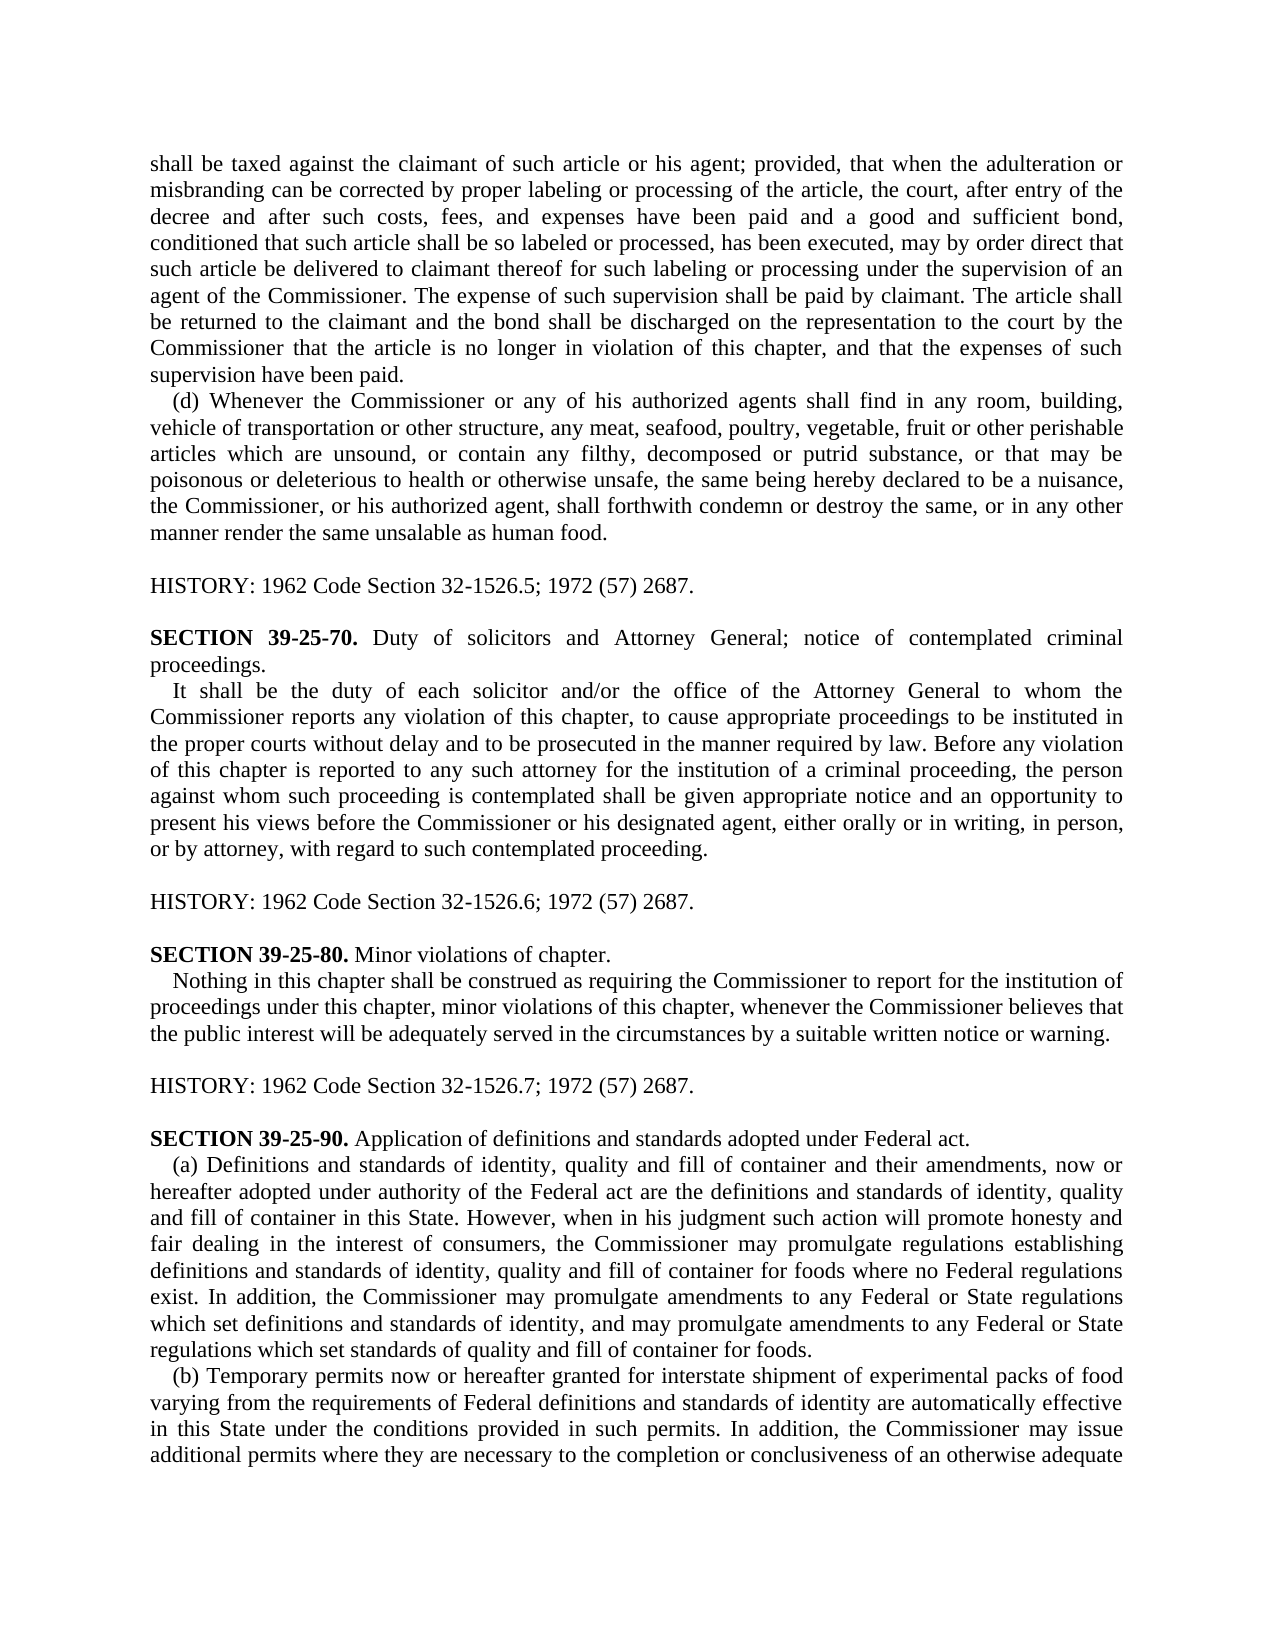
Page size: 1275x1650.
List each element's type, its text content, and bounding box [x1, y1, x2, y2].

text HISTORY: 1962 Code Section 32-1526.7; 1972 (57) 2687. [150, 1072, 1125, 1099]
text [150, 150, 1125, 387]
text Nothing in this chapter shall be construed as requiring the Commissioner to report for the institution of proceedings under this chapter, minor violations of this chapter, whenever the Commissioner believes that the public interest will be adequately served in the circumstances by a suitable written notice or warning. [150, 967, 1125, 1046]
text SECTION 39-25-90. Application of definitions and standards adopted under Federal act. [150, 1125, 1125, 1151]
text It shall be the duty of each solicitor and/or the office of the Attorney General to whom the Commissioner reports any violation of this chapter, to cause appropriate proceedings to be instituted in the proper courts without delay and to be prosecuted in the manner required by law. Before any violation of this chapter is reported to any such attorney for the institution of a criminal proceeding, the person against whom such proceeding is contemplated shall be given appropriate notice and an opportunity to present his views before the Commissioner or his designated agent, either orally or in writing, in person, or by attorney, with regard to such contemplated proceeding. [150, 677, 1125, 862]
text SECTION 39-25-70. Duty of solicitors and Attorney General; notice of contemplated criminal proceedings. [150, 624, 1125, 677]
text (d) Whenever the Commissioner or any of his authorized agents shall find in any room, building, vehicle of transportation or other structure, any meat, seafood, poultry, vegetable, fruit or other perishable articles which are unsound, or contain any filthy, decomposed or putrid substance, or that may be poisonous or deleterious to health or otherwise unsafe, the same being hereby declared to be a nuisance, the Commissioner, or his authorized agent, shall forthwith condemn or destroy the same, or in any other manner render the same unsalable as human food. [150, 387, 1125, 545]
text (a) Definitions and standards of identity, quality and fill of container and their amendments, now or hereafter adopted under authority of the Federal act are the definitions and standards of identity, quality and fill of container in this State. However, when in his judgment such action will promote honesty and fair dealing in the interest of consumers, the Commissioner may promulgate regulations establishing definitions and standards of identity, quality and fill of container for foods where no Federal regulations exist. In addition, the Commissioner may promulgate amendments to any Federal or State regulations which set definitions and standards of identity, and may promulgate amendments to any Federal or State regulations which set standards of quality and fill of container for foods. [150, 1151, 1125, 1362]
text SECTION 39-25-80. Minor violations of chapter. [150, 941, 1125, 967]
text HISTORY: 1962 Code Section 32-1526.6; 1972 (57) 2687. [150, 888, 1125, 914]
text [150, 1362, 1125, 1468]
text HISTORY: 1962 Code Section 32-1526.5; 1972 (57) 2687. [150, 572, 1125, 598]
